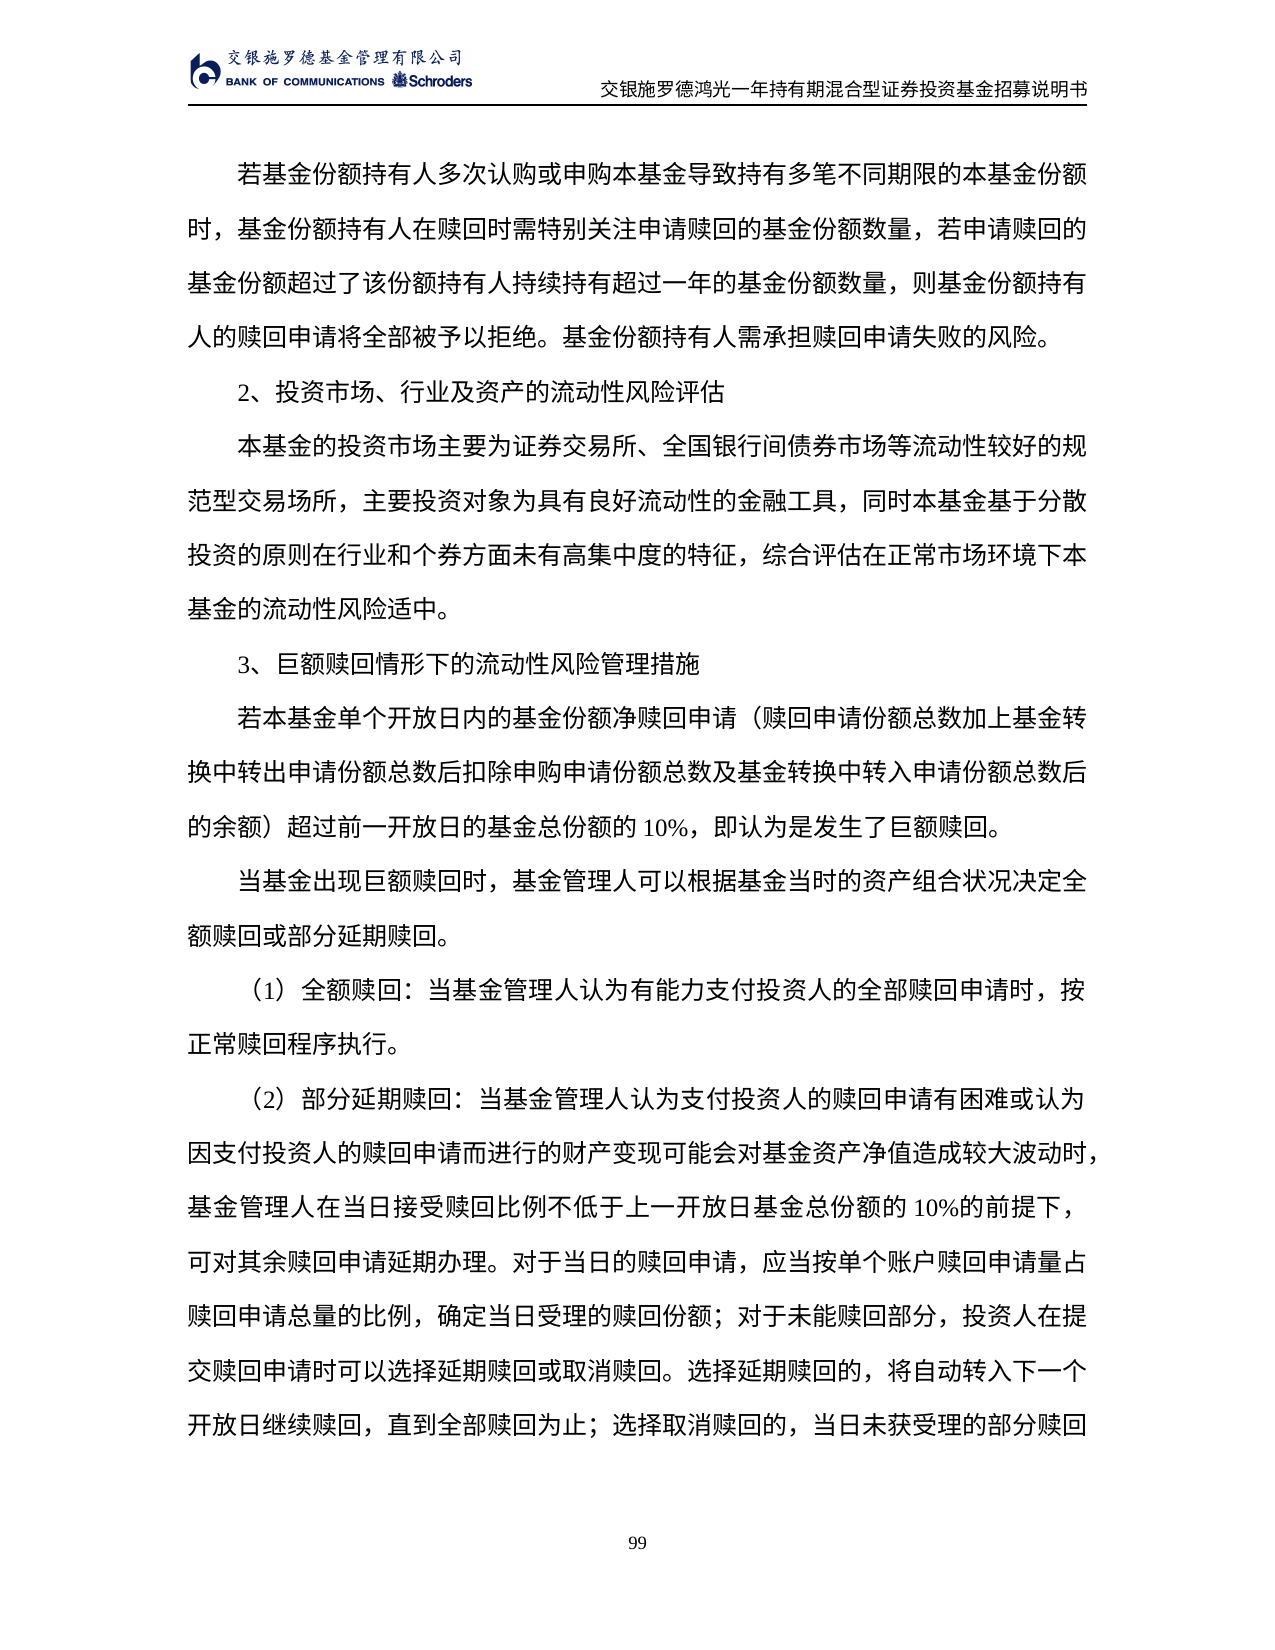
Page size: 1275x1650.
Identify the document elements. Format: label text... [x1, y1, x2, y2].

text 3、巨额赎回情形下的流动性风险管理措施 [187, 644, 1087, 680]
text 若本基金单个开放日内的基金份额净赎回申请（赎回申请份额总数加上基金转换中转出申请份额总数后扣除申购申请份额总数及基金转换中转入申请份额总数后的余额）超过前一开放日的基金总份额的10%，即认为是发生了巨额赎回。 [187, 698, 1087, 843]
text 若基金份额持有人多次认购或申购本基金导致持有多笔不同期限的本基金份额时，基金份额持有人在赎回时需特别关注申请赎回的基金份额数量，若申请赎回的基金份额超过了该份额持有人持续持有超过一年的基金份额数量，则基金份额持有人的赎回申请将全部被予以拒绝。基金份额持有人需承担赎回申请失败的风险。 [187, 155, 1087, 354]
text 当基金出现巨额赎回时，基金管理人可以根据基金当时的资产组合状况决定全额赎回或部分延期赎回。 [187, 862, 1087, 952]
text 2、投资市场、行业及资产的流动性风险评估 [187, 372, 1087, 408]
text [187, 1079, 1087, 1442]
text （1）全额赎回：当基金管理人认为有能力支付投资人的全部赎回申请时，按正常赎回程序执行。 [187, 970, 1087, 1061]
picture [190, 50, 472, 89]
text 本基金的投资市场主要为证券交易所、全国银行间债券市场等流动性较好的规范型交易场所，主要投资对象为具有良好流动性的金融工具，同时本基金基于分散投资的原则在行业和个券方面未有高集中度的特征，综合评估在正常市场环境下本基金的流动性风险适中。 [187, 427, 1087, 626]
